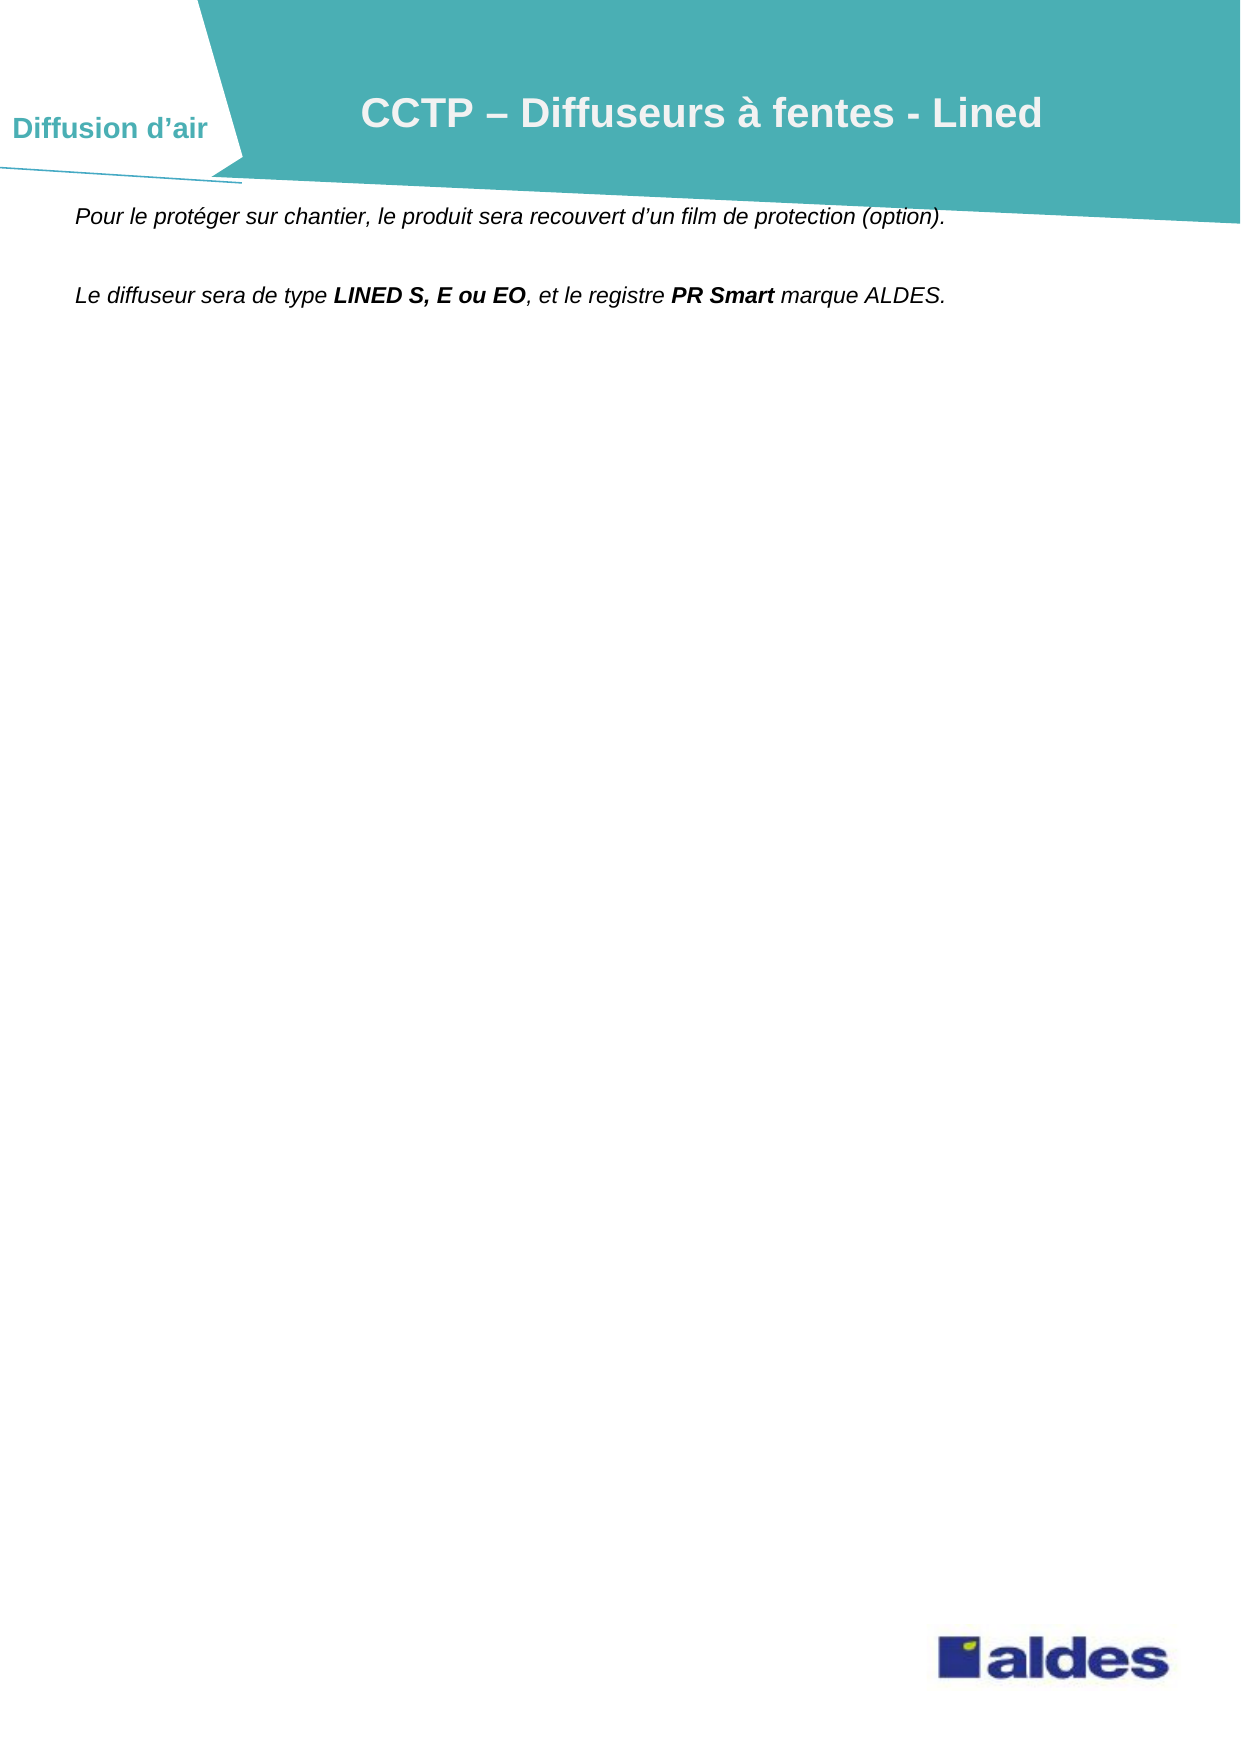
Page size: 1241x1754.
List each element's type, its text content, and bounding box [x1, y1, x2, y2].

picture [926, 1624, 1182, 1691]
text Le diffuseur sera de type LINED S, E ou EO, et le registre PR Smart marque ALDES. [75, 282, 1181, 308]
text Pour le protéger sur chantier, le produit sera recouvert d’un film de protection (option). [75, 203, 1181, 229]
